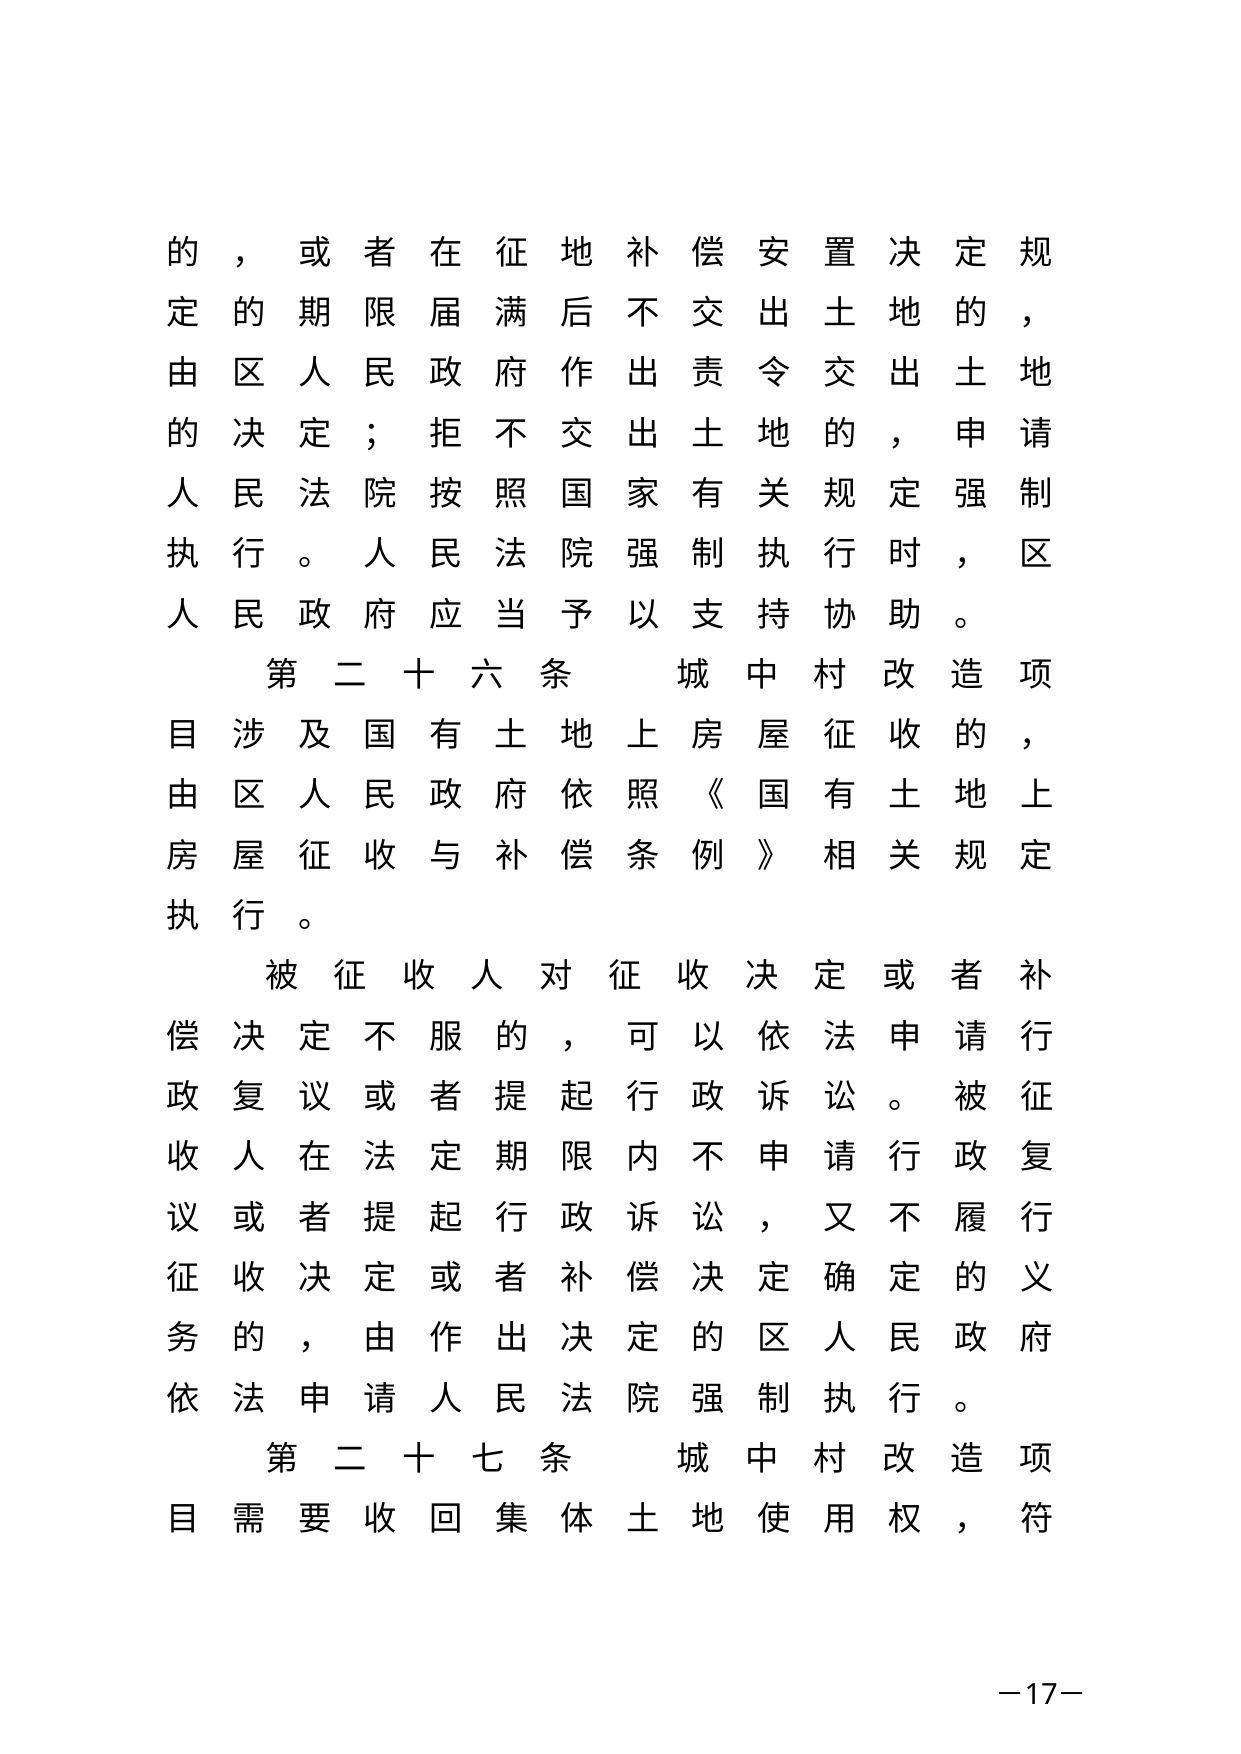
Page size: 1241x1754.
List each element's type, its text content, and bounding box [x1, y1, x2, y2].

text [167, 219, 1085, 642]
text 被征收人对征收决定或者补偿决定不服的，可以依法申请行政复议或者提起行政诉讼。被征收人在法定期限内不申请行政复议或者提起行政诉讼，又不履行征收决定或者补偿决定确定的义务的，由作出决定的区人民政府依法申请人民法院强制执行。 [167, 943, 1085, 1426]
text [167, 1426, 1085, 1546]
text 第二十六条 城中村改造项目涉及国有土地上房屋征收的，由区人民政府依照《国有土地上房屋征收与补偿条例》相关规定执行。 [167, 642, 1085, 943]
